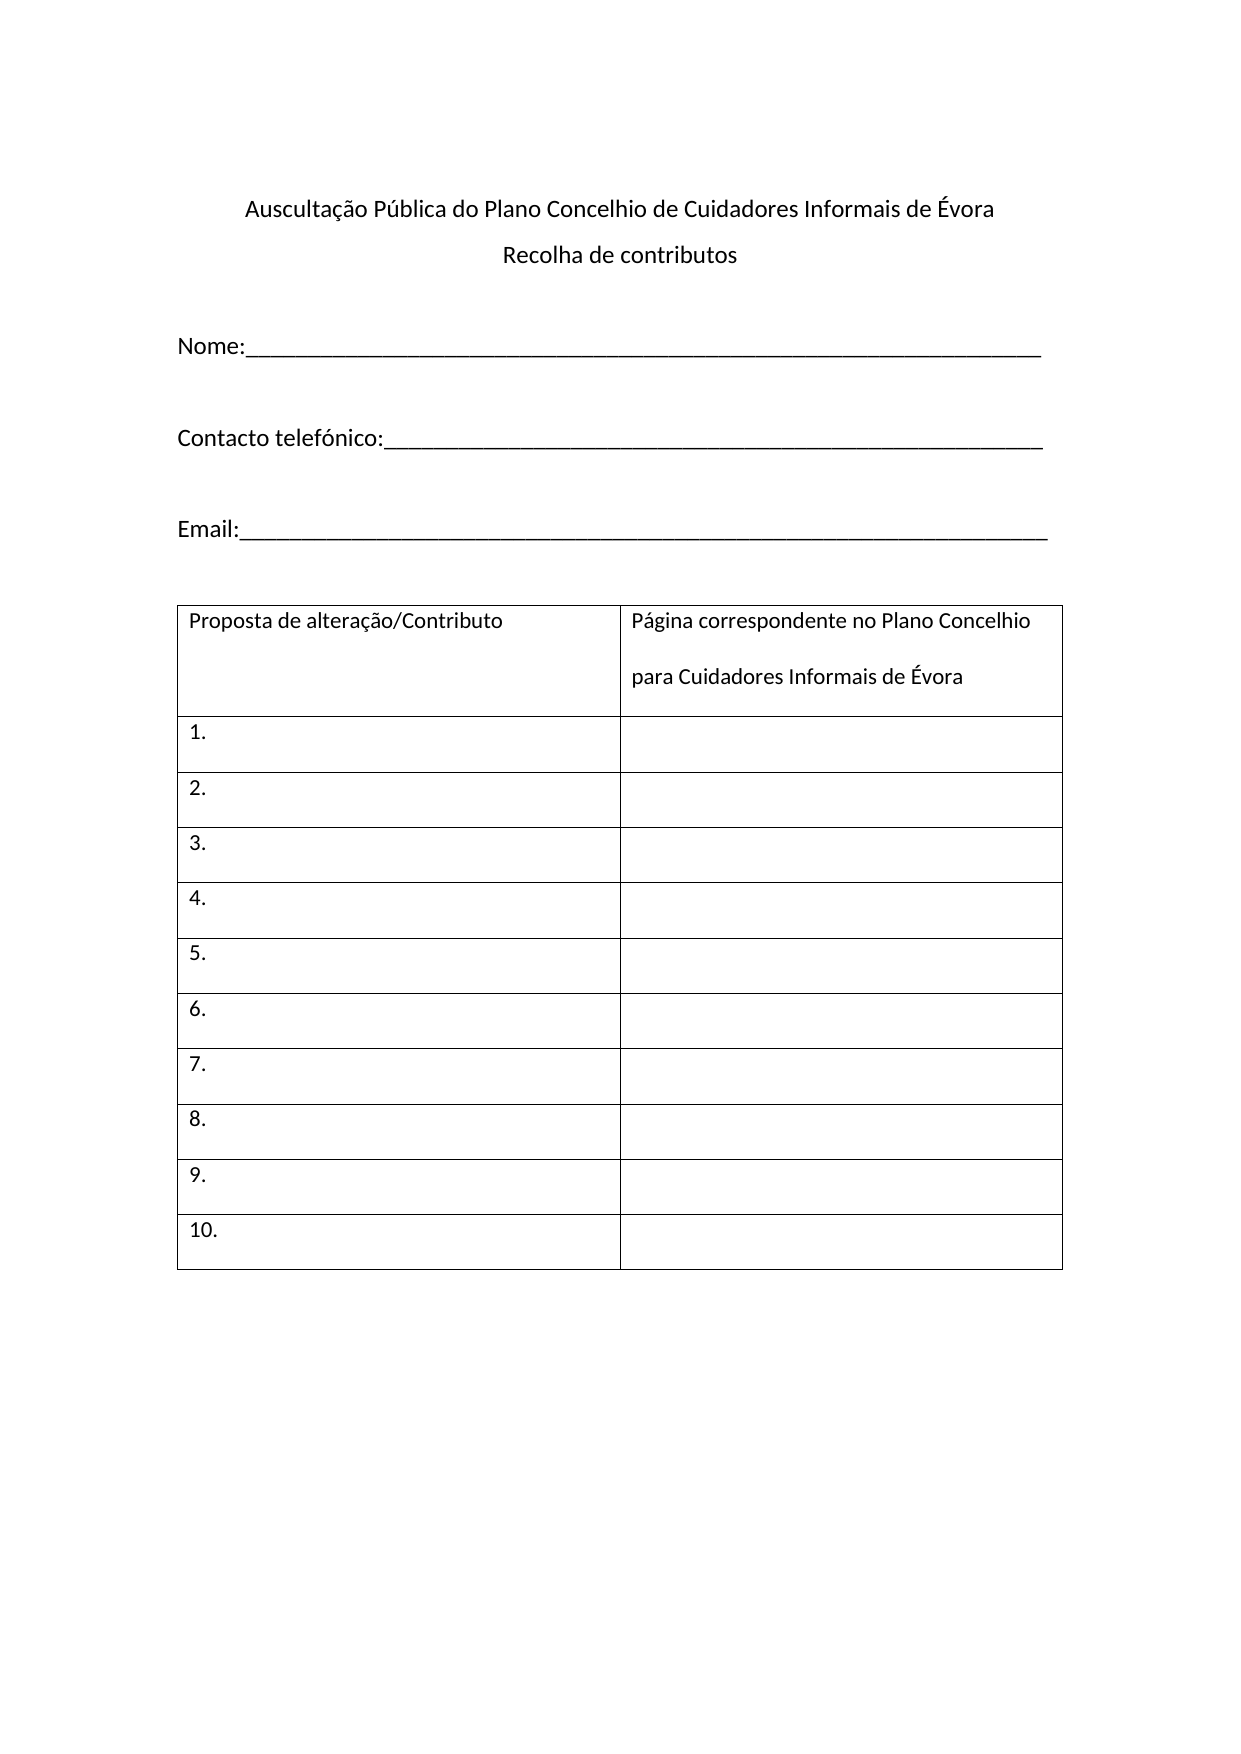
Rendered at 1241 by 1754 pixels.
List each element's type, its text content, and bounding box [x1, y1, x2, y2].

text Nome:________________________________________________________________ [177, 331, 1063, 361]
table_cell [621, 1105, 1062, 1159]
text Auscultação Pública do Plano Concelhio de Cuidadores Informais de Évora [177, 193, 1063, 224]
table_cell 1. [178, 717, 620, 772]
table_cell [621, 939, 1062, 993]
table_cell 2. [178, 773, 620, 827]
table_cell [621, 883, 1062, 937]
table_cell [621, 994, 1062, 1048]
table_cell 10. [178, 1215, 620, 1269]
text Recolha de contributos [177, 239, 1063, 269]
text Contacto telefónico:_____________________________________________________ [177, 422, 1063, 452]
table_cell [621, 773, 1062, 827]
table_header Proposta de alteração/Contributo [178, 606, 620, 716]
table_header Página correspondente no Plano Concelhio para Cuidadores Informais de Évora [621, 606, 1062, 716]
table_cell 6. [178, 994, 620, 1048]
table_cell [621, 1160, 1062, 1214]
table_cell 9. [178, 1160, 620, 1214]
table_cell 5. [178, 939, 620, 993]
text Email:_________________________________________________________________ [177, 513, 1063, 544]
table_cell 7. [178, 1049, 620, 1103]
table_cell [621, 717, 1062, 772]
table_cell 4. [178, 883, 620, 937]
table_cell [621, 1215, 1062, 1269]
table_cell [621, 828, 1062, 882]
table_cell [621, 1049, 1062, 1103]
table_cell 3. [178, 828, 620, 882]
table_cell 8. [178, 1105, 620, 1159]
